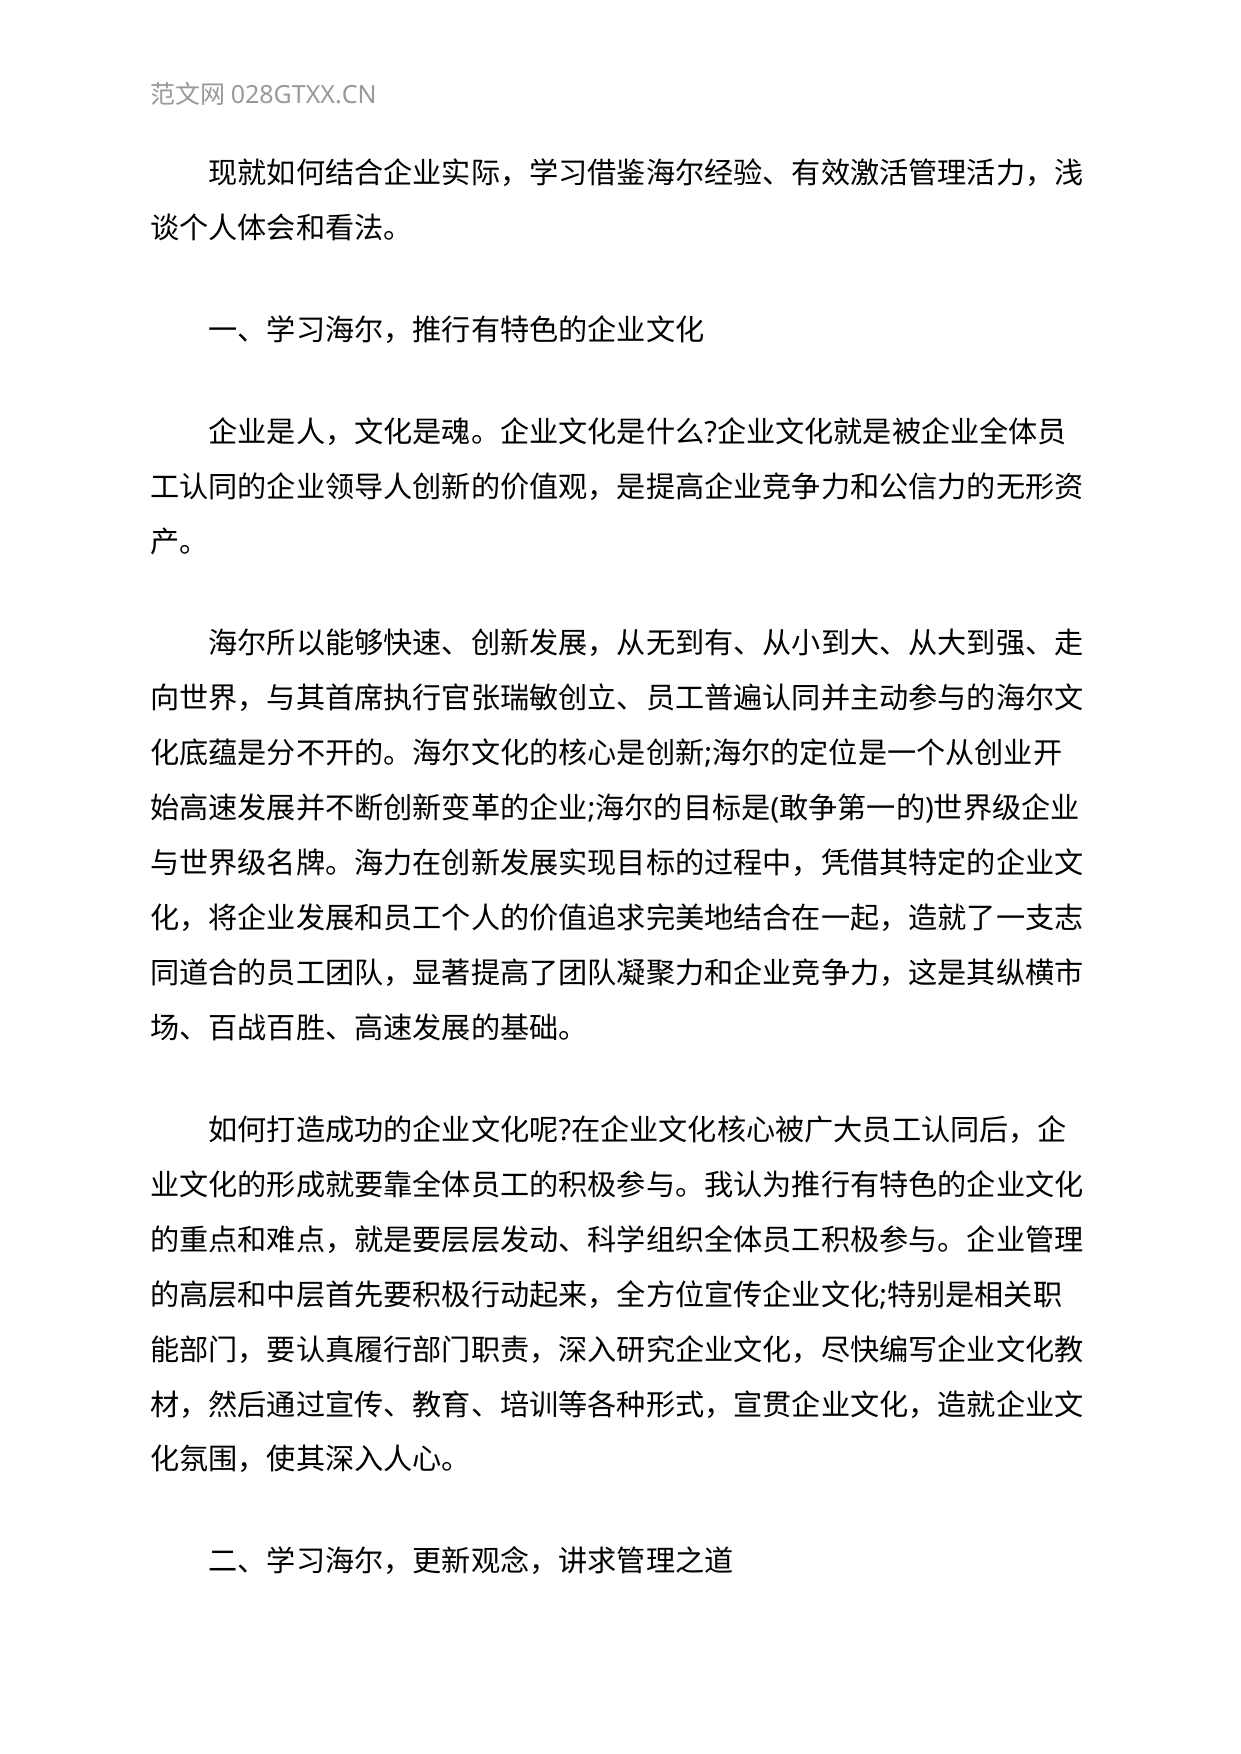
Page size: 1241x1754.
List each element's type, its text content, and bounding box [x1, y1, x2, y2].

text 企业是人，文化是魂。企业文化是什么?企业文化就是被企业全体员工认同的企业领导人创新的价值观，是提高企业竞争力和公信力的无形资产。 [150, 408, 1090, 561]
text 海尔所以能够快速、创新发展，从无到有、从小到大、从大到强、走向世界，与其首席执行官张瑞敏创立、员工普遍认同并主动参与的海尔文化底蕴是分不开的。海尔文化的核心是创新;海尔的定位是一个从创业开始高速发展并不断创新变革的企业;海尔的目标是(敢争第一的)世界级企业与世界级名牌。海力在创新发展实现目标的过程中，凭借其特定的企业文化，将企业发展和员工个人的价值追求完美地结合在一起，造就了一支志同道合的员工团队，显著提高了团队凝聚力和企业竞争力，这是其纵横市场、百战百胜、高速发展的基础。 [150, 620, 1090, 1047]
text 一、学习海尔，推行有特色的企业文化 [150, 307, 1090, 349]
text 现就如何结合企业实际，学习借鉴海尔经验、有效激活管理活力，浅谈个人体会和看法。 [150, 150, 1090, 247]
text 二、学习海尔，更新观念，讲求管理之道 [150, 1538, 1090, 1580]
text 如何打造成功的企业文化呢?在企业文化核心被广大员工认同后，企业文化的形成就要靠全体员工的积极参与。我认为推行有特色的企业文化的重点和难点，就是要层层发动、科学组织全体员工积极参与。企业管理的高层和中层首先要积极行动起来，全方位宣传企业文化;特别是相关职能部门，要认真履行部门职责，深入研究企业文化，尽快编写企业文化教材，然后通过宣传、教育、培训等各种形式，宣贯企业文化，造就企业文化氛围，使其深入人心。 [150, 1106, 1090, 1478]
